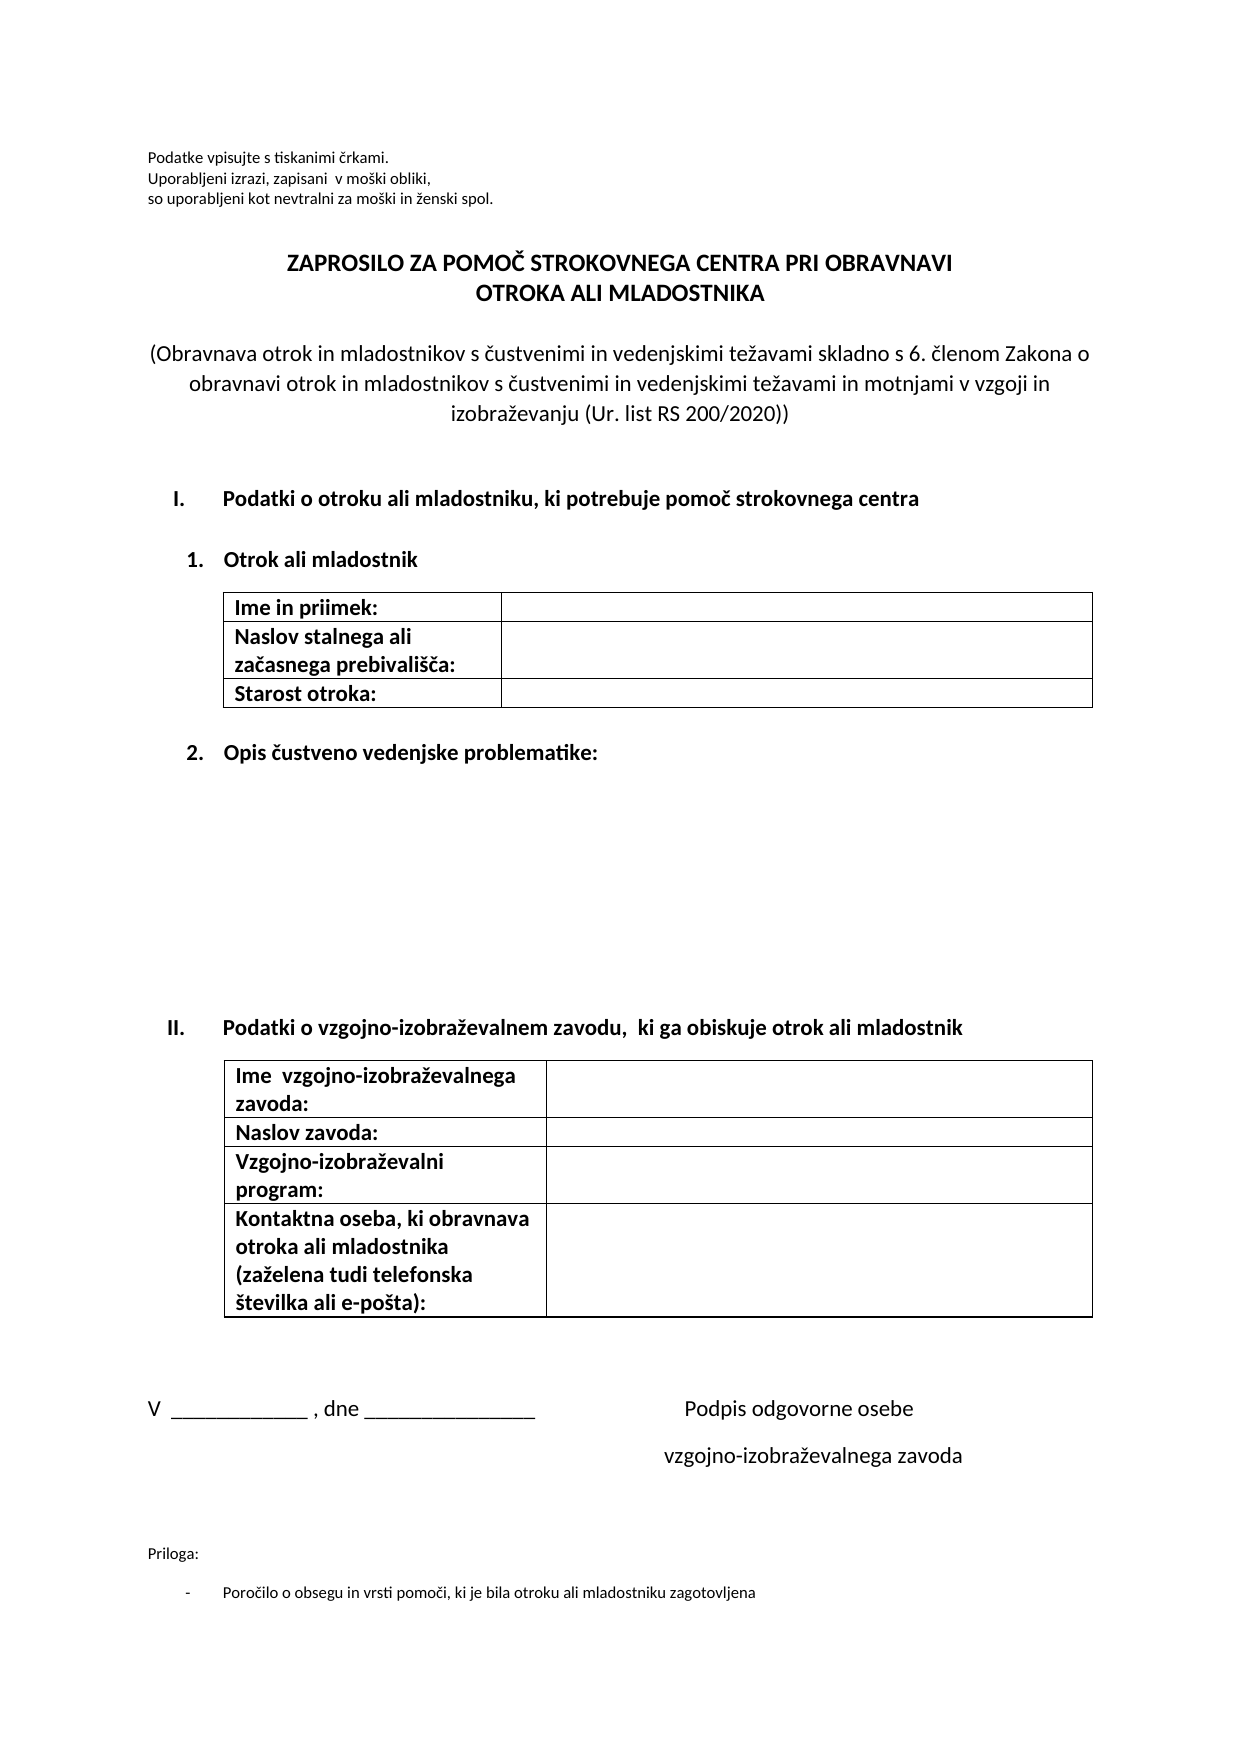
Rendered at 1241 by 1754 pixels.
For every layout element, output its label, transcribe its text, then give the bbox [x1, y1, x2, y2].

text vzgojno-izobraževalnega zavoda [590, 1441, 1093, 1469]
list Otrok ali mladostnik [186, 545, 1093, 573]
text Podatke vpisujte s tiskanimi črkami. [148, 148, 1093, 168]
table_cell Starost otroka: [224, 679, 501, 707]
table_cell [502, 622, 1092, 678]
text ZAPROSILO ZA POMOČ STROKOVNEGA CENTRA PRI OBRAVNAVI [148, 247, 1093, 278]
list Opis čustveno vedenjske problematike: [186, 738, 1093, 766]
text (Obravnava otrok in mladostnikov s čustvenimi in vedenjskimi težavami skladno s 6. členom Zakona o obravnavi otrok in mladostnikov s čustvenimi in vedenjskimi težavami in motnjami v vzgoji in izobraževanju (Ur. list RS 200/2020)) [148, 339, 1093, 427]
table_cell Vzgojno-izobraževalni program: [225, 1147, 546, 1203]
table_header Ime vzgojno-izobraževalnega zavoda: [225, 1061, 546, 1117]
table_cell [502, 679, 1092, 707]
table_cell [547, 1204, 1092, 1316]
list Podatki o otroku ali mladostniku, ki potrebuje pomoč strokovnega centra [185, 484, 1093, 512]
text so uporabljeni kot nevtralni za moški in ženski spol. [148, 188, 1093, 208]
table_cell [547, 1118, 1092, 1146]
table_header [502, 593, 1092, 621]
text Priloga: [148, 1543, 1093, 1564]
table_cell Kontaktna oseba, ki obravnava otroka ali mladostnika (zaželena tudi telefonska številka ali e-pošta): [225, 1204, 546, 1316]
text OTROKA ALI MLADOSTNIKA [148, 278, 1093, 308]
list Podatki o vzgojno-izobraževalnem zavodu, ki ga obiskuje otrok ali mladostnik [185, 1013, 1093, 1041]
list Poročilo o obsegu in vrsti pomoči, ki je bila otroku ali mladostniku zagotovljena [185, 1582, 1093, 1602]
table_cell Naslov zavoda: [225, 1118, 546, 1146]
table_cell [547, 1147, 1092, 1203]
table_header Ime in priimek: [224, 593, 501, 621]
table_cell Naslov stalnega ali začasnega prebivališča: [224, 622, 501, 678]
text V ____________ , dne _______________ Podpis odgovorne osebe [148, 1394, 1093, 1423]
text Uporabljeni izrazi, zapisani v moški obliki, [148, 168, 1093, 188]
table_header [547, 1061, 1092, 1117]
